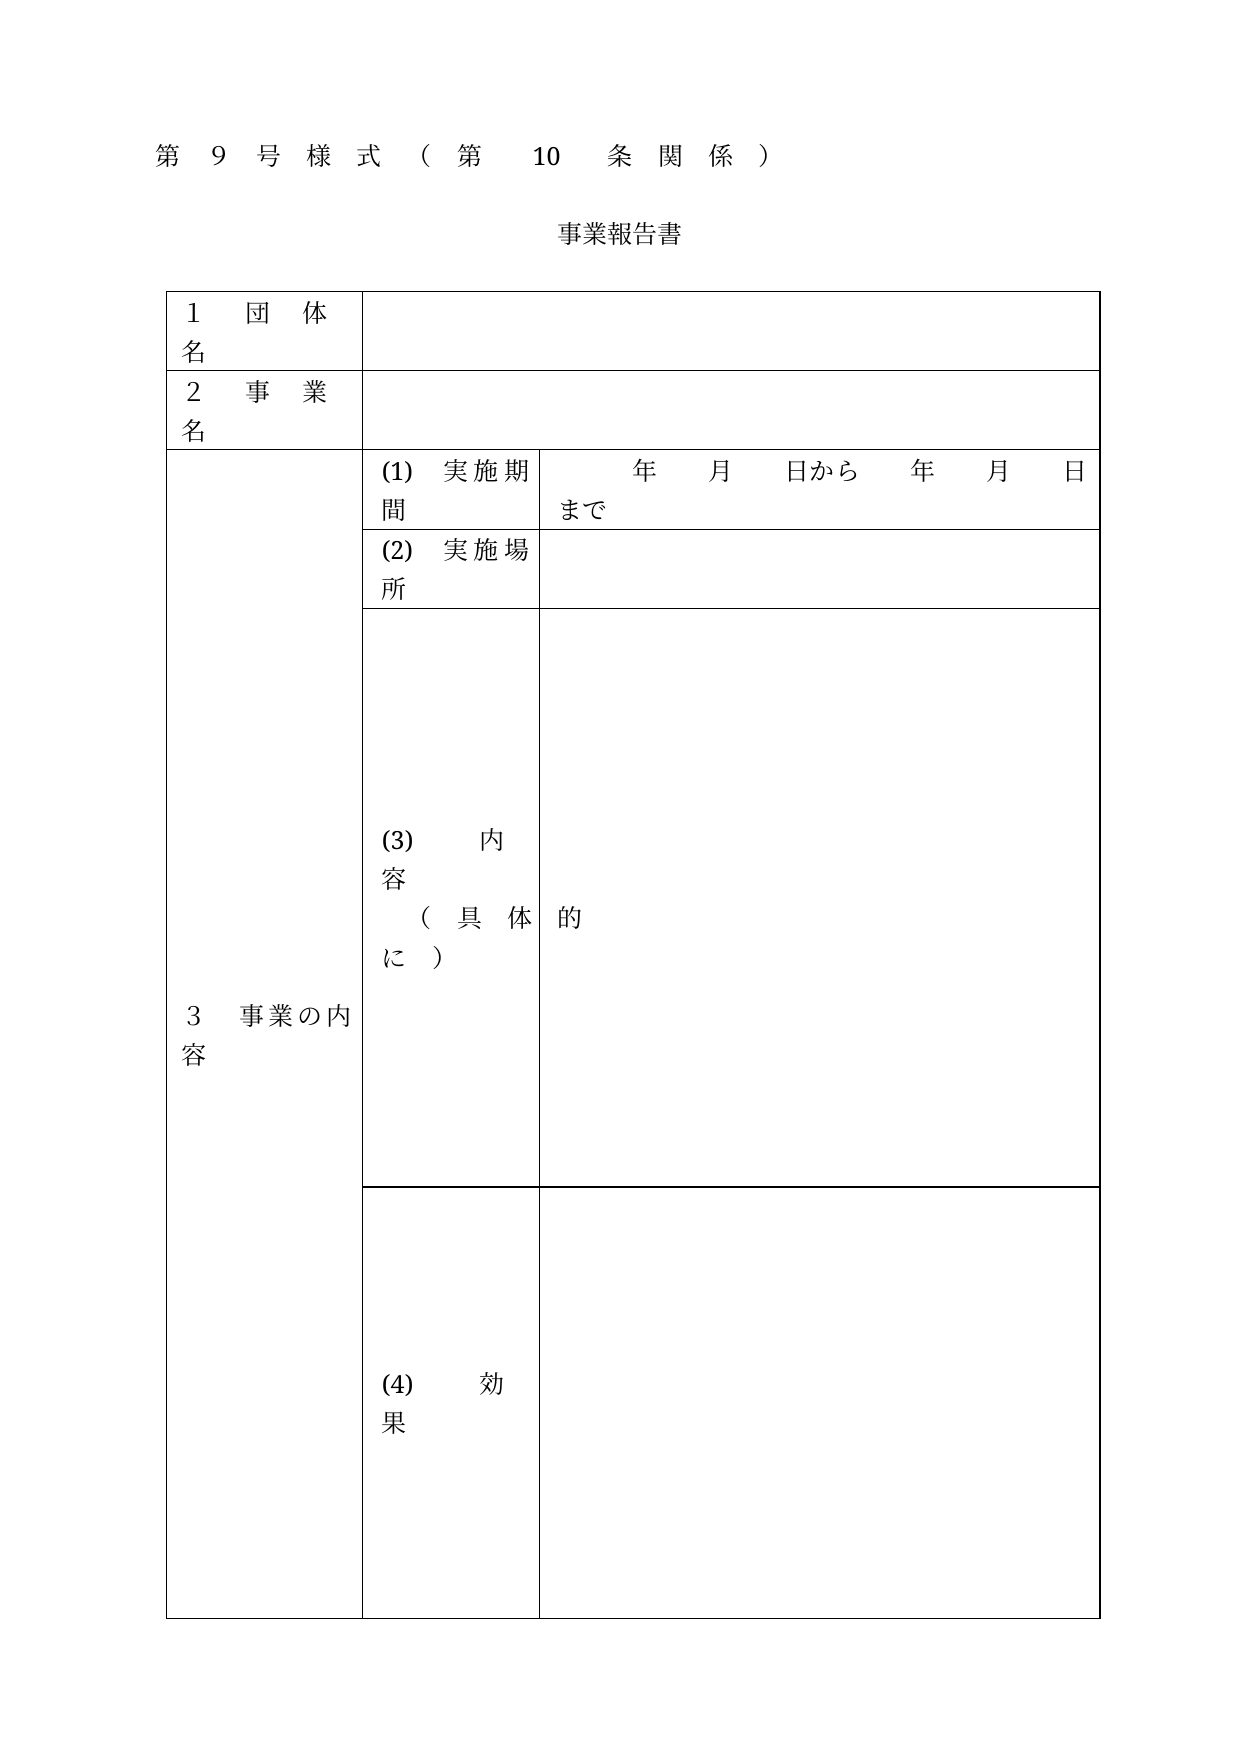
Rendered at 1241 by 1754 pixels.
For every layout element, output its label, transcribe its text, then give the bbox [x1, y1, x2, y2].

table_cell (2) 実施場所 [363, 530, 539, 608]
table_cell ３ 事業の内容 [167, 450, 362, 1618]
table_cell (4) 効 果 [363, 1188, 539, 1618]
table_cell (3) 内 容 （具体的に） [363, 609, 539, 1186]
table_cell [363, 371, 1099, 449]
table_cell [540, 609, 1099, 1186]
table_cell [540, 530, 1099, 608]
table_cell (1) 実施期間 [363, 450, 539, 528]
table_cell [540, 1188, 1099, 1618]
text 事業報告書 [156, 213, 1084, 252]
table_header [363, 292, 1099, 370]
text 第９号様式（第10条関係） [156, 135, 1084, 174]
table_cell 年 月 日から 年 月 日まで [540, 450, 1099, 528]
table_header １ 団体名 [167, 292, 362, 370]
table_cell ２ 事業名 [167, 371, 362, 449]
